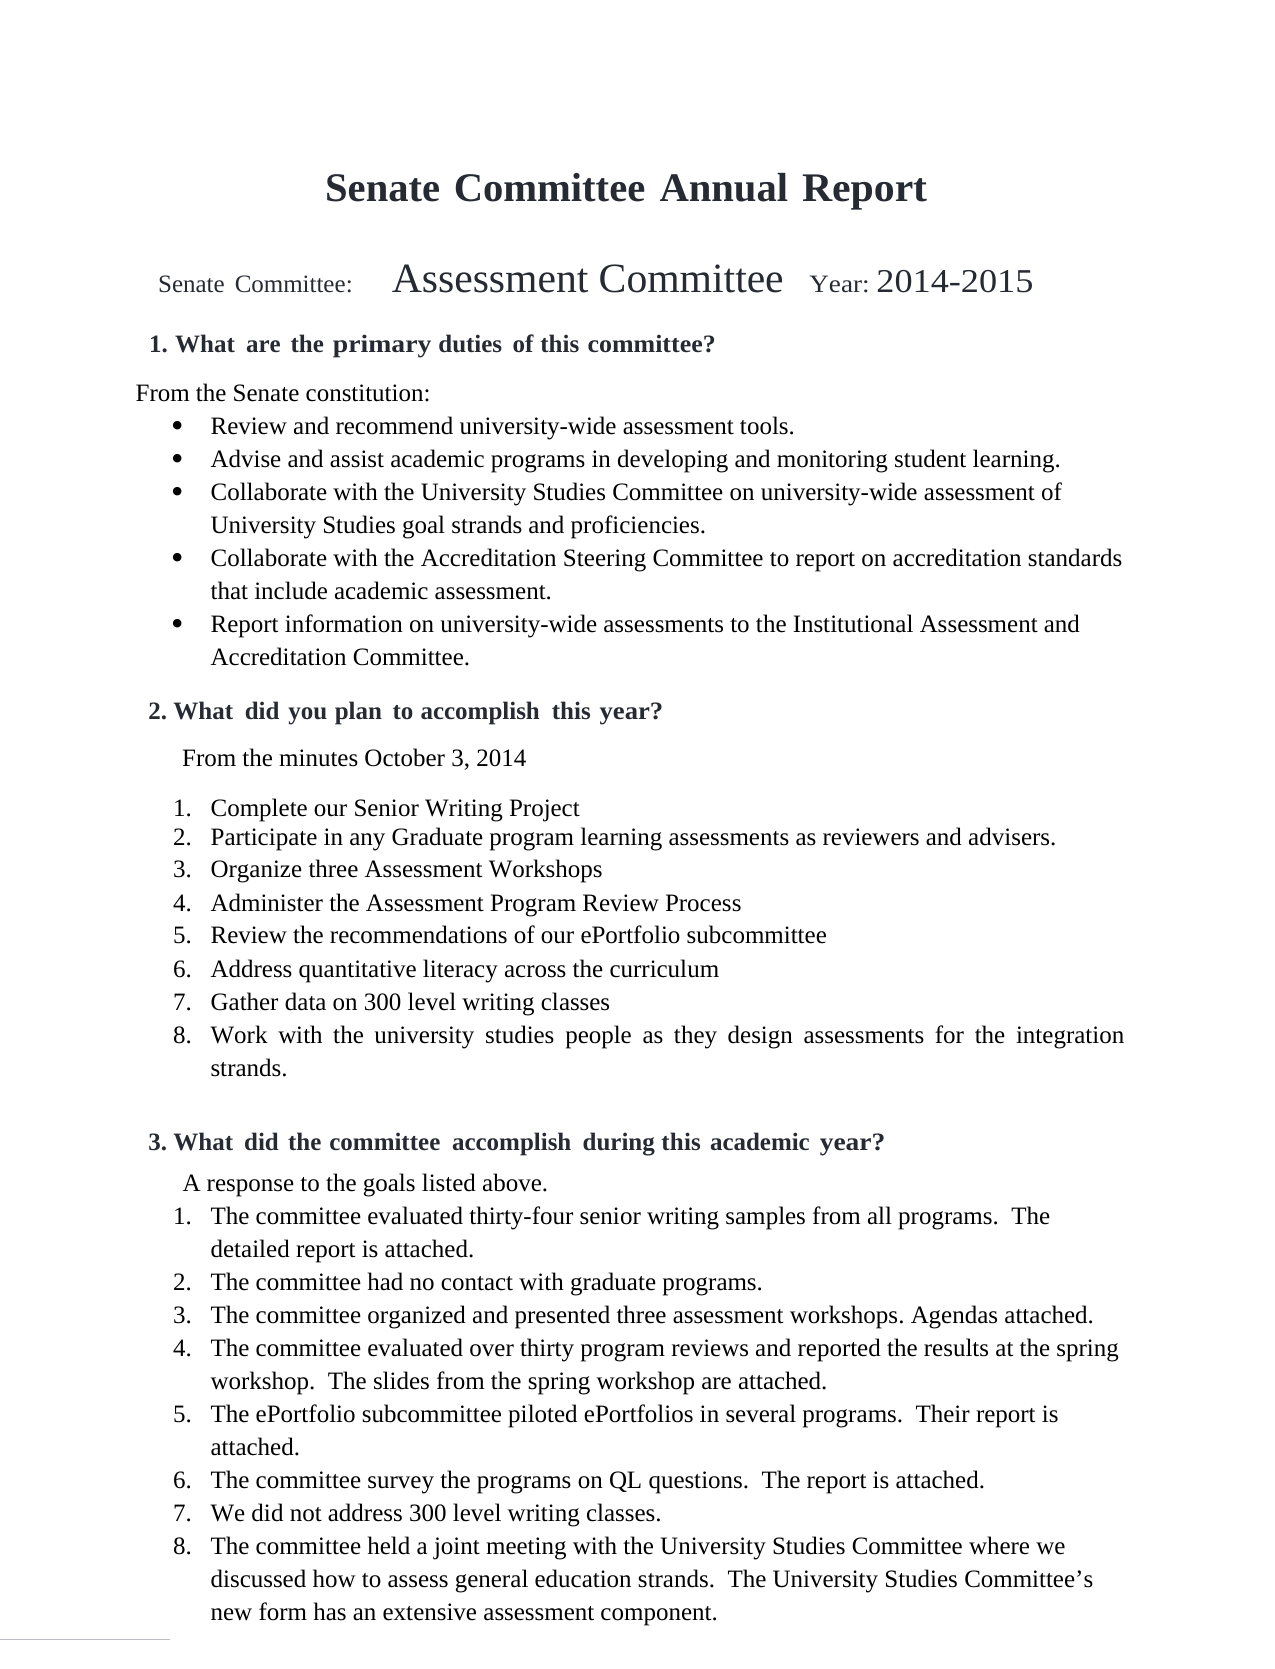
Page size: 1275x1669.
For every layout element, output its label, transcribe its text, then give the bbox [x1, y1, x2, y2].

text From the minutes October 3, 2014 [182, 743, 1125, 772]
list Administer the Assessment Program Review Process [173, 888, 1125, 916]
text A response to the goals listed above. [135, 1168, 1125, 1196]
text 3. What did the committee accomplish during this academic year? [148, 1127, 1127, 1156]
list Participate in any Graduate program learning assessments as reviewers and advisers. [173, 822, 1125, 850]
text 1. What are the primary duties of this committee? [149, 329, 1127, 358]
text 2. What did you plan to accomplish this year? [148, 696, 1127, 724]
list Work with the university studies people as they design assessments for the integration strands. [173, 1020, 1125, 1081]
list Complete our Senior Writing Project [173, 793, 1125, 822]
list Collaborate with the Accreditation Steering Committee to report on accreditation standards that include academic assessment. [173, 543, 1125, 604]
list Organize three Assessment Workshops [173, 854, 1125, 883]
list The committee organized and presented three assessment workshops. Agendas attached. [173, 1300, 1125, 1328]
list Gather data on 300 level writing classes [173, 987, 1125, 1015]
list Collaborate with the University Studies Committee on university-wide assessment of University Studies goal strands and proficiencies. [173, 477, 1125, 538]
text From the Senate constitution: [135, 378, 1125, 406]
list Review and recommend university-wide assessment tools. [173, 411, 1125, 439]
list The committee evaluated thirty-four senior writing samples from all programs. The detailed report is attached. [173, 1201, 1125, 1262]
list The committee survey the programs on QL questions. The report is attached. [173, 1465, 1125, 1494]
list The committee evaluated over thirty program reviews and reported the results at the spring workshop. The slides from the spring workshop are attached. [173, 1333, 1125, 1394]
list Advise and assist academic programs in developing and monitoring student learning. [173, 444, 1125, 472]
list We did not address 300 level writing classes. [173, 1498, 1125, 1527]
list The committee held a joint meeting with the University Studies Committee where we discussed how to assess general education strands. The University Studies Committee’s new form has an extensive assessment component. [173, 1531, 1125, 1626]
list The ePortfolio subcommittee piloted ePortfolios in several programs. Their report is attached. [173, 1399, 1125, 1461]
list The committee had no contact with graduate programs. [173, 1267, 1125, 1296]
text Senate Committee: Assessment Committee Year: 2014-2015 [158, 254, 1049, 301]
list Address quantitative literacy across the curriculum [173, 954, 1125, 982]
list Report information on university-wide assessments to the Institutional Assessment and Accreditation Committee. [173, 609, 1125, 671]
list Review the recommendations of our ePortfolio subcommittee [173, 921, 1125, 949]
text Senate Committee Annual Report [325, 163, 1127, 210]
